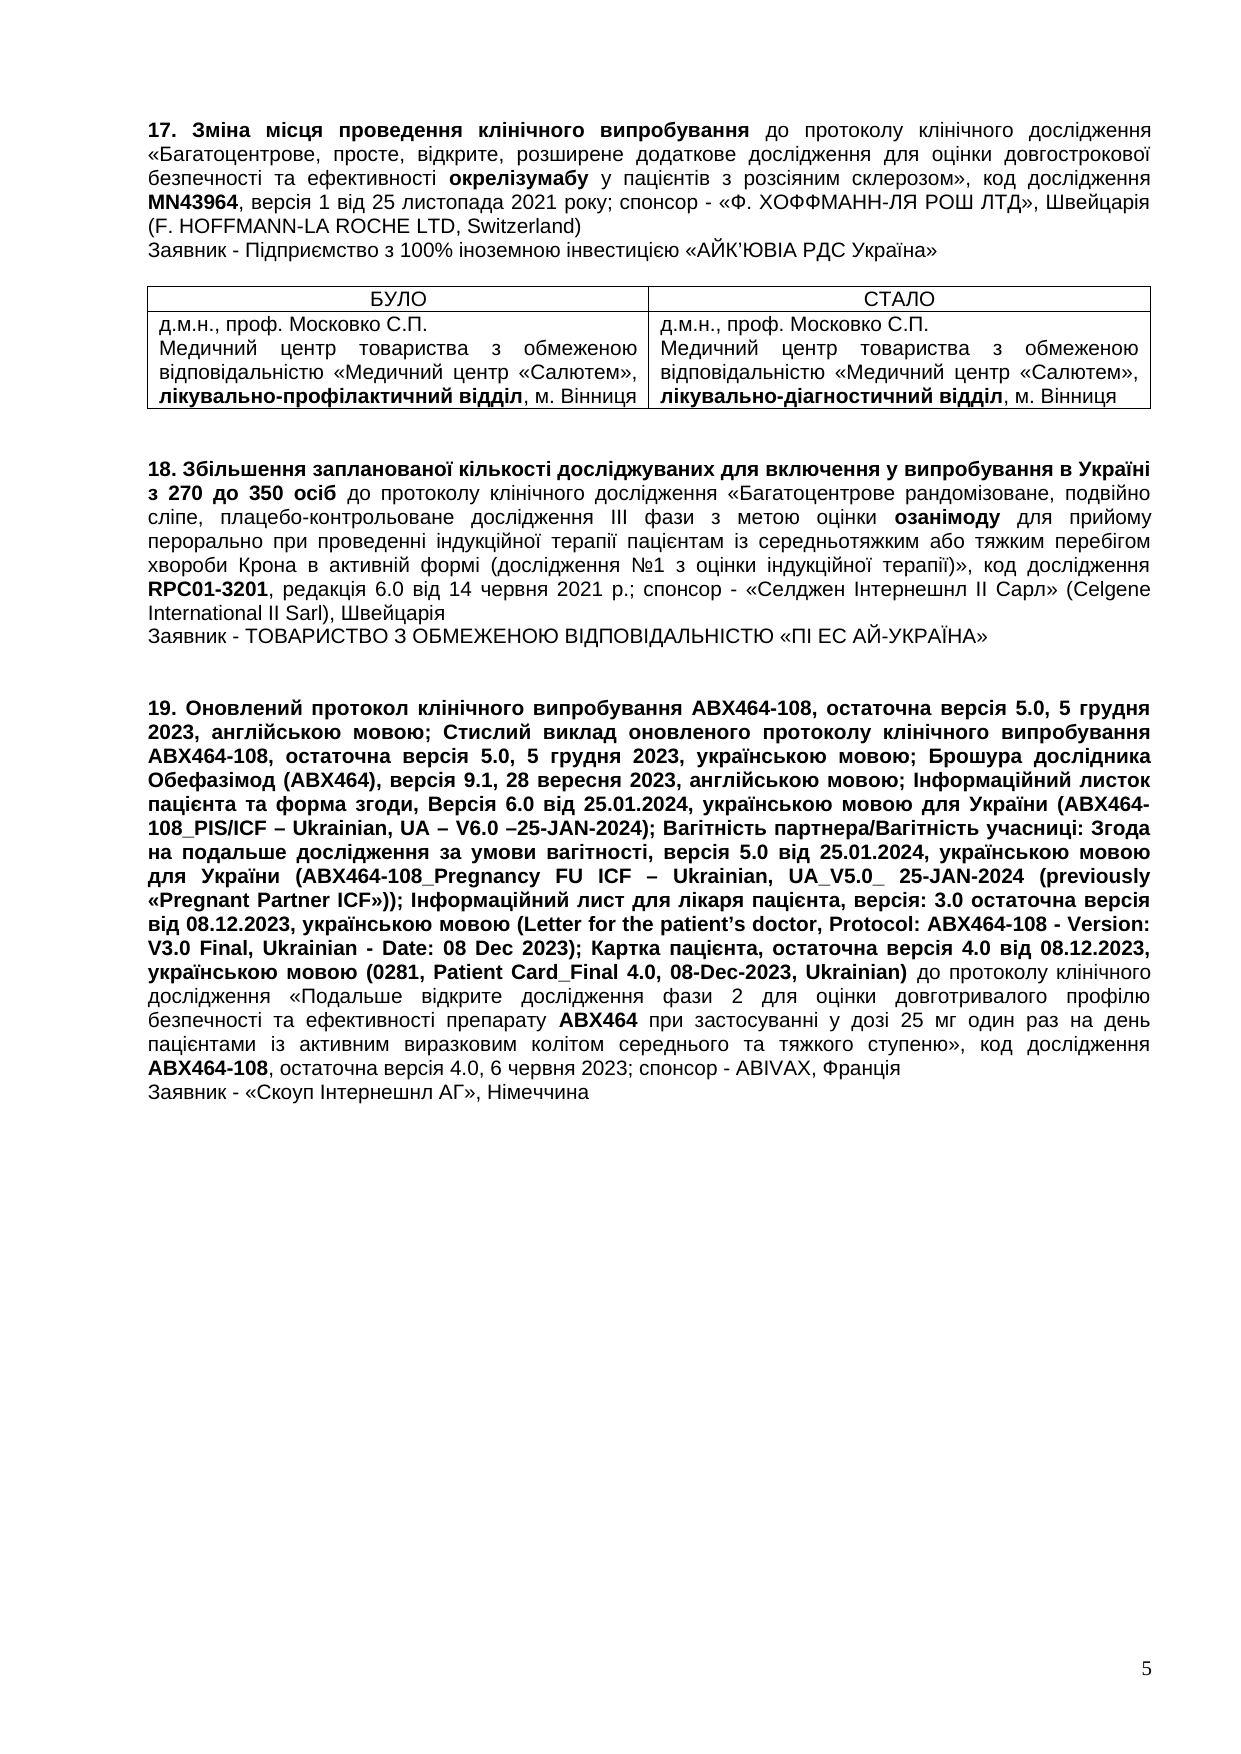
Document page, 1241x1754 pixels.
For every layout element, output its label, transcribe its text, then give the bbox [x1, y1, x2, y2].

table_header БУЛО [148, 287, 648, 311]
table_cell д.м.н., проф. Московко С.П. Медичний центр товариства з обмеженою відповідальністю «Медичний центр «Салютем», лікувально-діагностичний відділ, м. Вінниця [649, 312, 1150, 408]
text 18. Збільшення запланованої кількості досліджуваних для включення у випробування в Україні з 270 до 350 осіб до протоколу клінічного дослідження «Багатоцентрове рандомізоване, подвійно сліпе, плацебо-контрольоване дослідження III фази з метою оцінки озанімоду для прийому перорально при проведенні індукційної терапії пацієнтам із середньотяжким або тяжким перебігом хвороби Крона в активній формі (дослідження №1 з оцінки індукційної терапії)», код дослідження RPC01-3201, редакція 6.0 від 14 червня 2021 р.; спонсор - «Селджен Інтернешнл II Сaрл» (Celgene International II Sarl), Швейцарія [148, 457, 1152, 624]
table_header СТАЛО [649, 287, 1150, 311]
text 19. Оновлений протокол клінічного випробування ABX464-108, остаточна версія 5.0, 5 грудня 2023, англійською мовою; Стислий виклад оновленого протоколу клінічного випробування ABX464-108, остаточна версія 5.0, 5 грудня 2023, українською мовою; Брошура дослідника Обефазімод (ABX464), версія 9.1, 28 вересня 2023, англійською мовою; Інформаційний листок пацієнта та форма згоди, Версія 6.0 від 25.01.2024, українською мовою для України (ABX464-108_PIS/ICF – Ukrainian, UA – V6.0 –25-JAN-2024); Вагітність партнера/Вагітність учасниці: Згода на подальше дослідження за умови вагітності, версія 5.0 від 25.01.2024, українською мовою для України (ABX464-108_Pregnancy FU ICF – Ukrainian, UA_V5.0_ 25-JAN-2024 (previously «Pregnant Partner ICF»)); Інформаційний лист для лікаря пацієнта, версія: 3.0 остаточна версія від 08.12.2023, українською мовою (Letter for the patient’s doctor, Protocol: ABX464-108 - Version: V3.0 Final, Ukrainian - Date: 08 Dec 2023); Картка пацієнта, остаточна версія 4.0 від 08.12.2023, українською мовою (0281, Patient Card_Final 4.0, 08-Dec-2023, Ukrainian) до протоколу клінічного дослідження «Подальше відкрите дослідження фази 2 для оцінки довготривалого профілю безпечності та ефективності препарату ABX464 при застосуванні у дозі 25 мг один раз на день пацієнтами із активним виразковим колітом середнього та тяжкого ступеню», код дослідження ABX464-108, остаточна версія 4.0, 6 червня 2023; спонсор - ABIVAX, Франція [148, 696, 1152, 1079]
text Заявник - Підприємство з 100% іноземною інвестицією «АЙК’ЮВІА РДС Україна» [148, 238, 1152, 262]
text Заявник - «Скоуп Інтернешнл АГ», Німеччина [148, 1079, 1152, 1103]
text 17. Зміна місця проведення клінічного випробування до протоколу клінічного дослідження «Багатоцентрове, просте, відкрите, розширене додаткове дослідження для оцінки довгострокової безпечності та ефективності окрелізумабу у пацієнтів з розсіяним склерозом», код дослідження MN43964, версія 1 від 25 листопада 2021 року; спонсор - «Ф. ХОФФМАНН-ЛЯ РОШ ЛТД», Швейцарія (F. HOFFMANN-LA ROCHE LTD, Switzerland) [148, 118, 1152, 238]
text Заявник - ТОВАРИСТВО З ОБМЕЖЕНОЮ ВІДПОВІДАЛЬНІСТЮ «ПІ ЕС АЙ-УКРАЇНА» [148, 624, 1152, 648]
